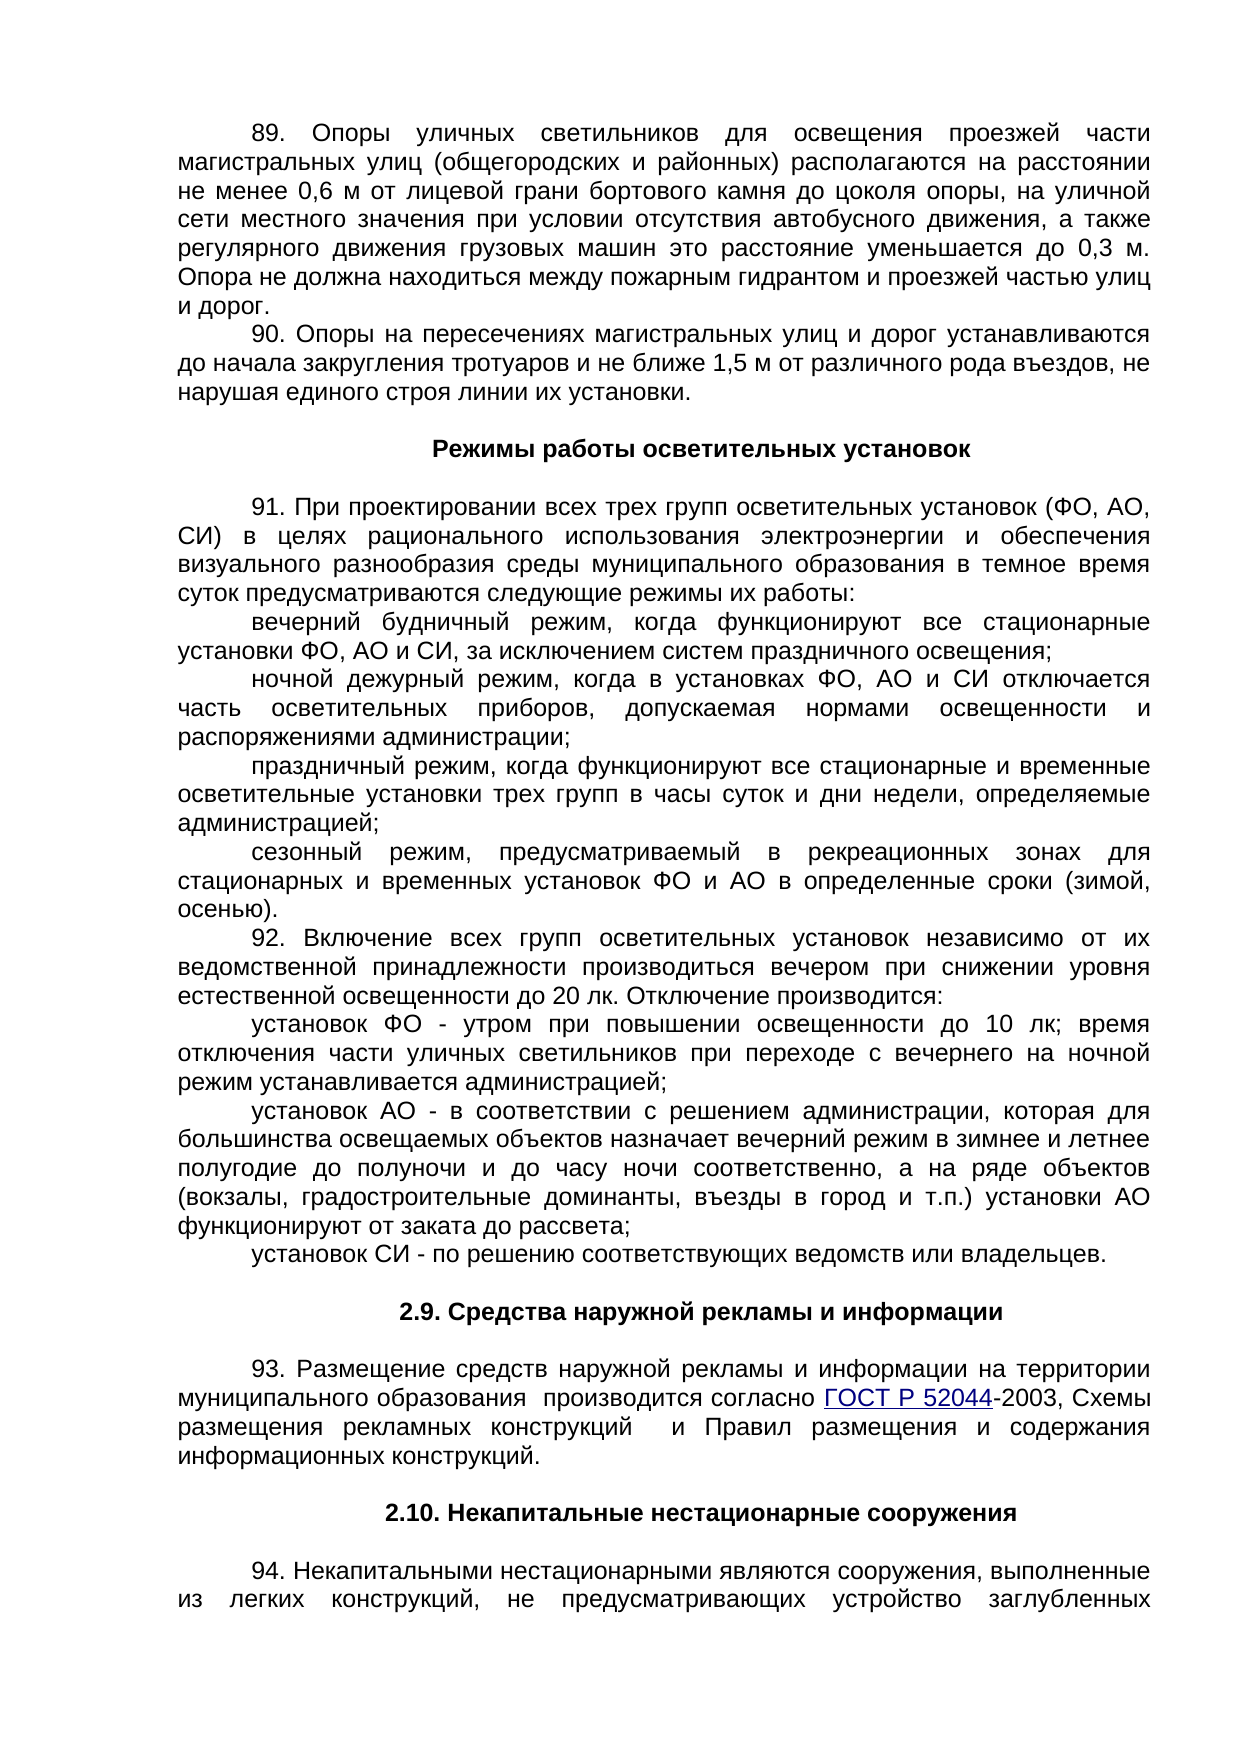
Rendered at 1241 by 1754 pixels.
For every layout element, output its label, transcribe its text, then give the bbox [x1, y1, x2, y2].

text вечерний будничный режим, когда функционируют все стационарные установки ФО, АО и СИ, за исключением систем праздничного освещения; [177, 607, 1152, 664]
text установок АО - в соответствии с решением администрации, которая для большинства освещаемых объектов назначает вечерний режим в зимнее и летнее полугодие до полуночи и до часу ночи соответственно, а на ряде объектов (вокзалы, градостроительные доминанты, въезды в город и т.п.) установки АО функционируют от заката до рассвета; [177, 1096, 1152, 1239]
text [177, 1556, 1152, 1613]
text праздничный режим, когда функционируют все стационарные и временные осветительные установки трех групп в часы суток и дни недели, определяемые администрацией; [177, 751, 1152, 837]
text 89. Опоры уличных светильников для освещения проезжей части магистральных улиц (общегородских и районных) располагаются на расстоянии не менее 0,6 м от лицевой грани бортового камня до цоколя опоры, на уличной сети местного значения при условии отсутствия автобусного движения, а также регулярного движения грузовых машин это расстояние уменьшается до 0,3 м. Опора не должна находиться между пожарным гидрантом и проезжей частью улиц и дорог. [177, 118, 1152, 319]
text 91. При проектировании всех трех групп осветительных установок (ФО, АО, СИ) в целях рационального использования электроэнергии и обеспечения визуального разнообразия среды муниципального образования в темное время суток предусматриваются следующие режимы их работы: [177, 492, 1152, 607]
text сезонный режим, предусматриваемый в рекреационных зонах для стационарных и временных установок ФО и АО в определенные сроки (зимой, осенью). [177, 837, 1152, 923]
text 93. Размещение средств наружной рекламы и информации на территории муниципального образования производится согласно ГОСТ Р 52044-2003, Схемы размещения рекламных конструкций и Правил размещения и содержания информационных конструкций. [177, 1354, 1152, 1469]
text 2.9. Средства наружной рекламы и информации [177, 1297, 1152, 1326]
text 90. Опоры на пересечениях магистральных улиц и дорог устанавливаются до начала закругления тротуаров и не ближе 1,5 м от различного рода въездов, не нарушая единого строя линии их установки. [177, 319, 1152, 406]
text установок СИ - по решению соответствующих ведомств или владельцев. [177, 1239, 1152, 1268]
text ночной дежурный режим, когда в установках ФО, АО и СИ отключается часть осветительных приборов, допускаемая нормами освещенности и распоряжениями администрации; [177, 664, 1152, 751]
text 2.10. Некапитальные нестационарные сооружения [177, 1498, 1152, 1527]
text Режимы работы осветительных установок [177, 434, 1152, 463]
text 92. Включение всех групп осветительных установок независимо от их ведомственной принадлежности производиться вечером при снижении уровня естественной освещенности до 20 лк. Отключение производится: [177, 923, 1152, 1009]
text установок ФО - утром при повышении освещенности до 10 лк; время отключения части уличных светильников при переходе с вечернего на ночной режим устанавливается администрацией; [177, 1009, 1152, 1096]
